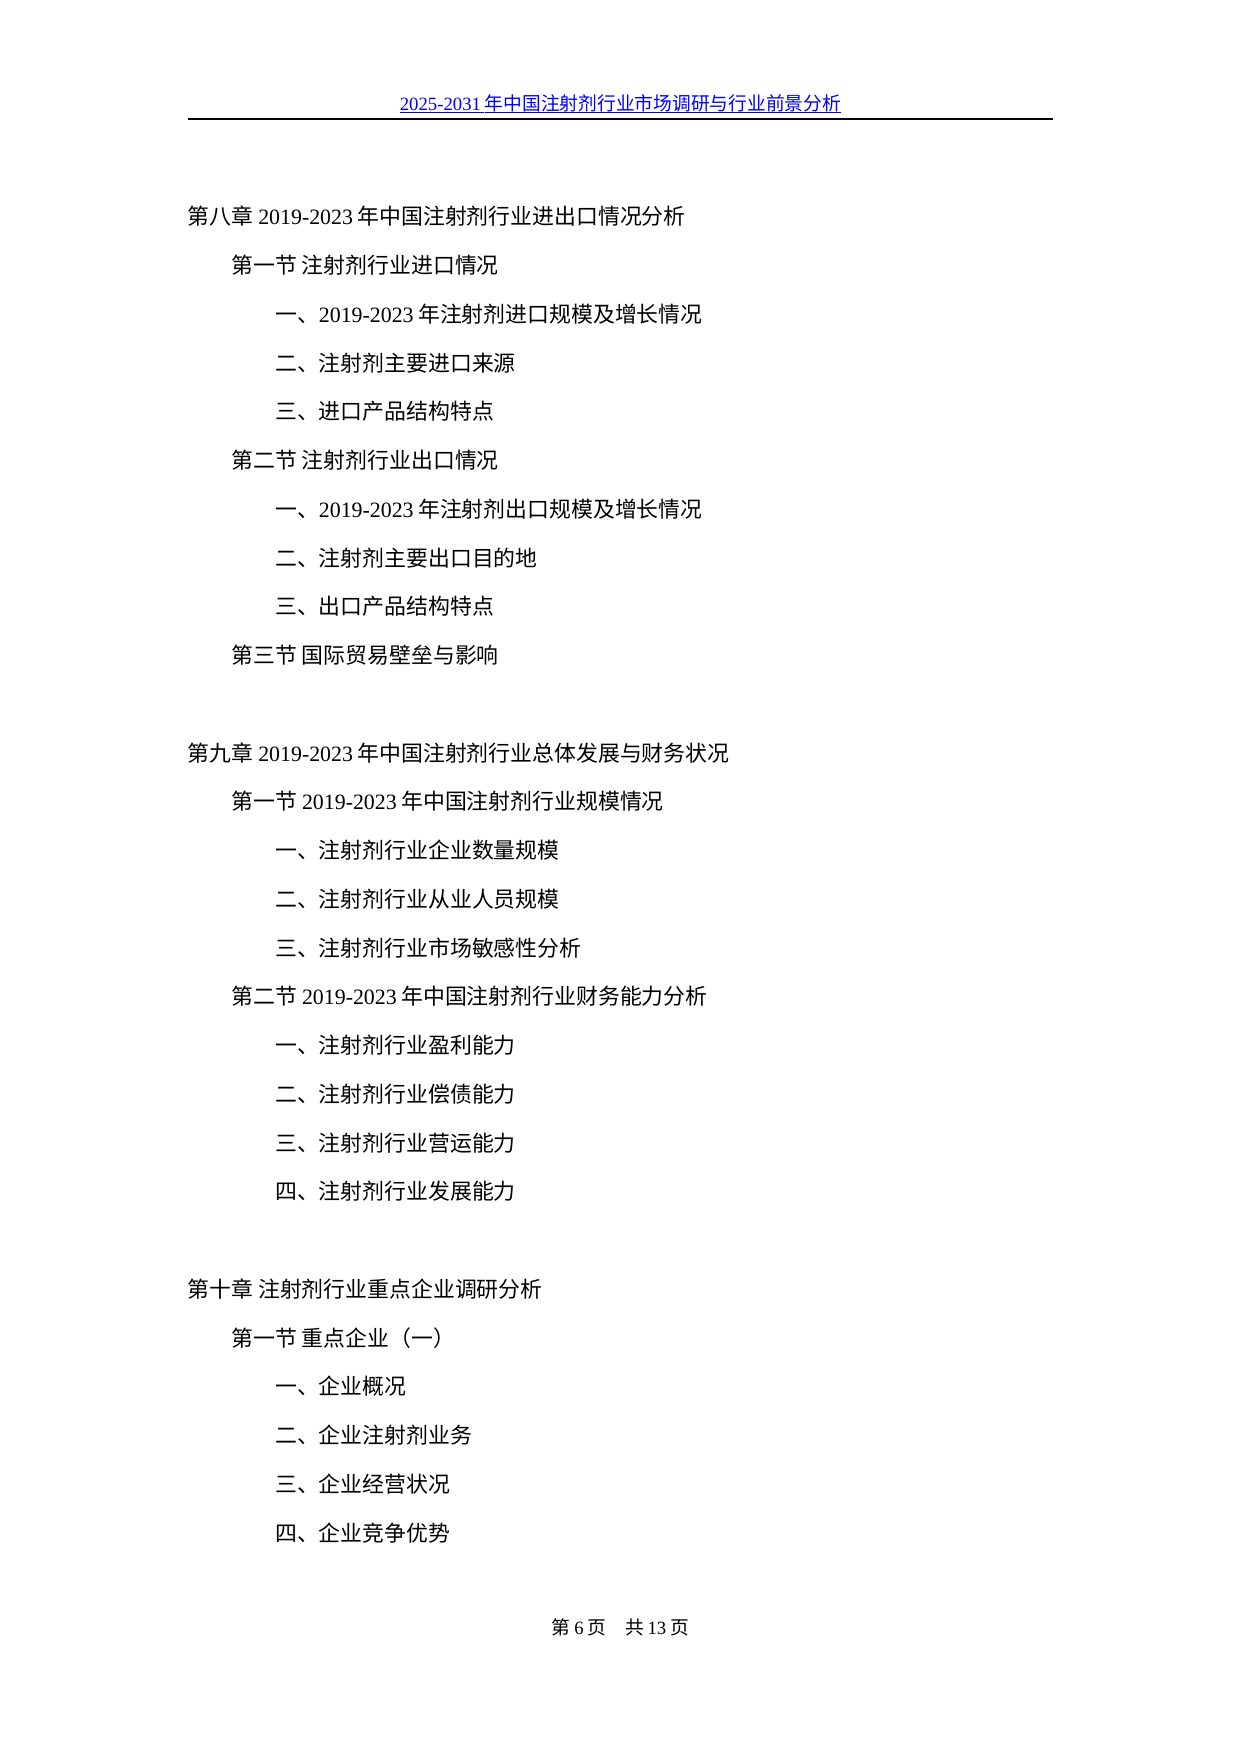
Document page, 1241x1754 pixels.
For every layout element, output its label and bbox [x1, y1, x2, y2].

text [187, 150, 1053, 1548]
